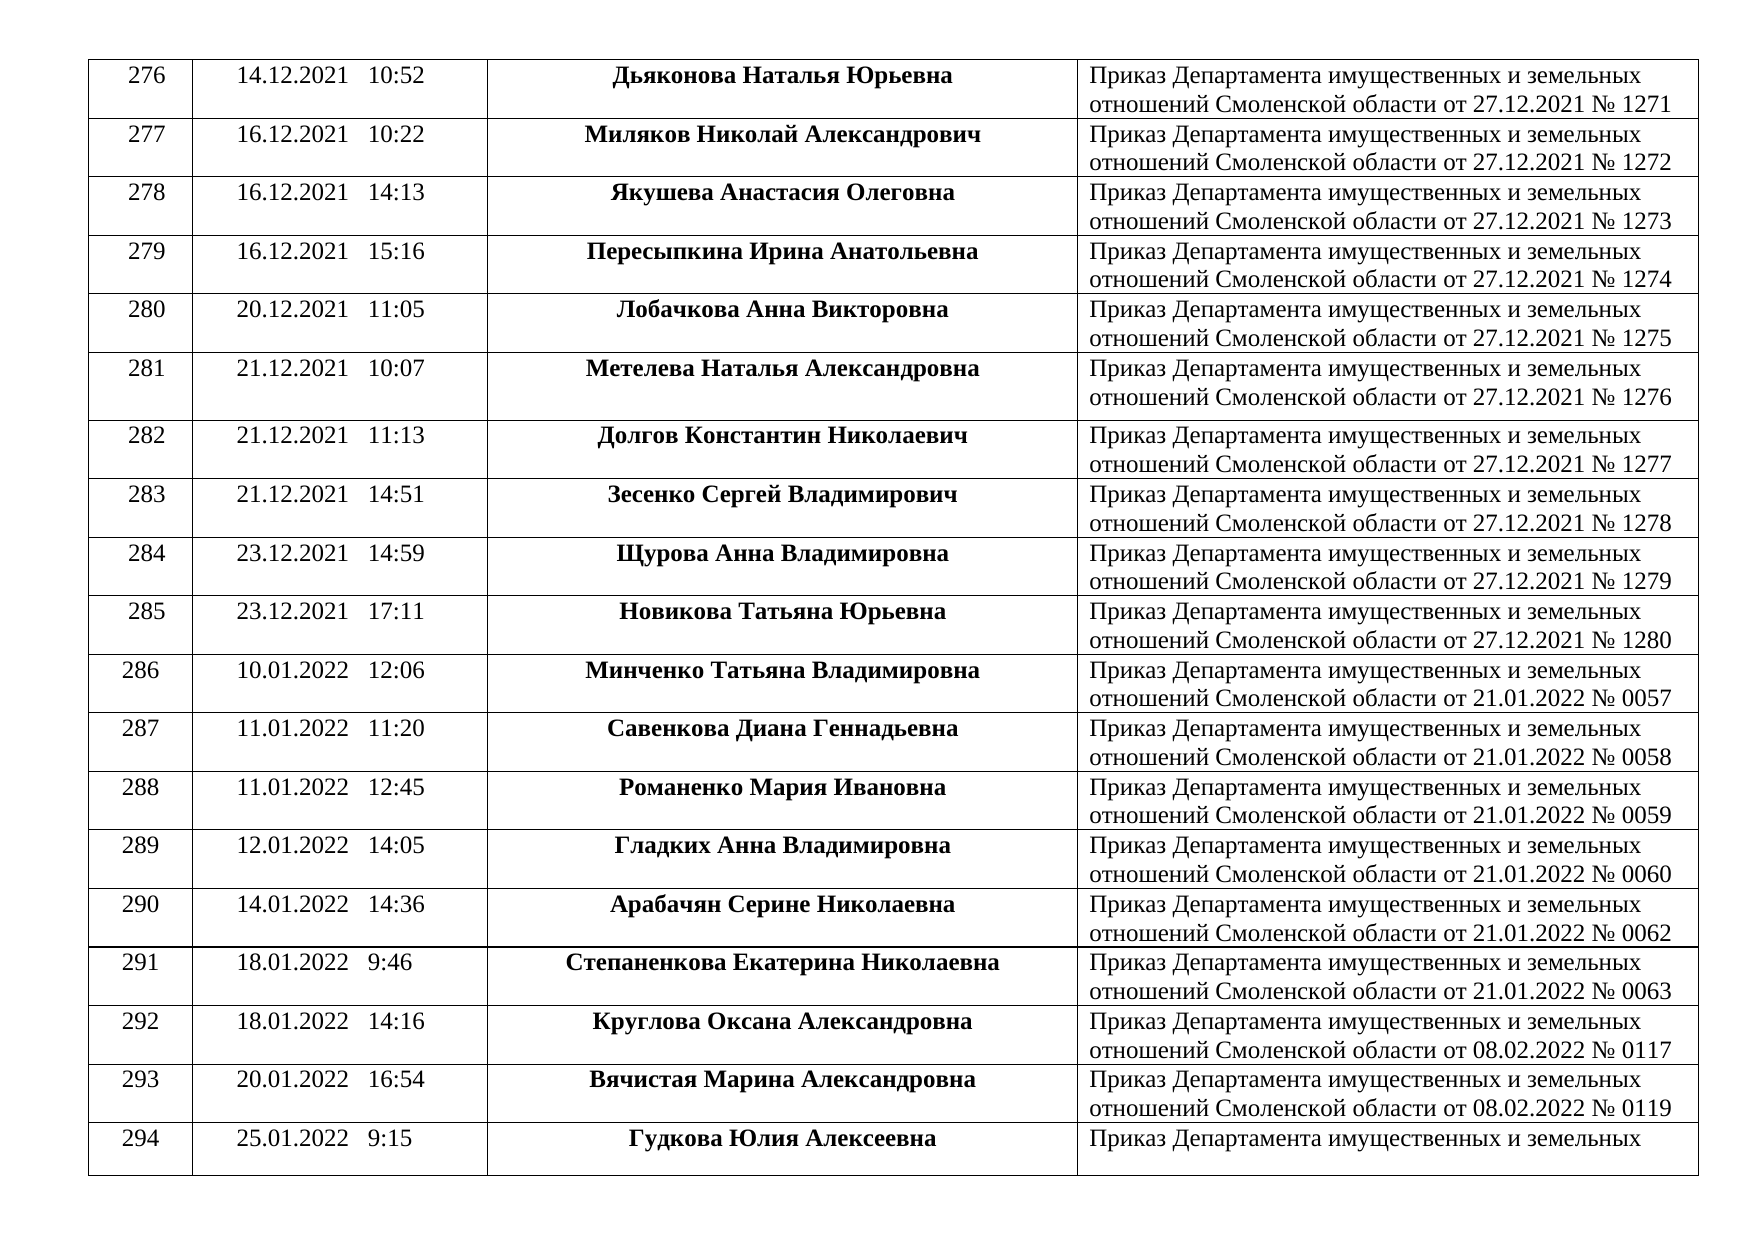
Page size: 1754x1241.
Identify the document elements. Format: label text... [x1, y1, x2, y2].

table_cell 282 [89, 421, 192, 478]
table_cell Новикова Татьяна Юрьевна [488, 596, 1077, 654]
table_cell 294 [89, 1123, 192, 1175]
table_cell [488, 1123, 1077, 1175]
table_cell Приказ Департамента имущественных и земельных отношений Смоленской области от 27.12.2021 № 1273 [1078, 177, 1698, 235]
table_cell 10.01.2022 12:06 [193, 655, 487, 712]
table_cell Приказ Департамента имущественных и земельных отношений Смоленской области от 27.12.2021 № 1275 [1078, 294, 1698, 352]
table_cell Приказ Департамента имущественных и земельных отношений Смоленской области от 27.12.2021 № 1272 [1078, 119, 1698, 176]
table_cell Гладких Анна Владимировна [488, 830, 1077, 888]
table_cell 289 [89, 830, 192, 888]
table_cell Минченко Татьяна Владимировна [488, 655, 1077, 712]
table_cell 281 [89, 353, 192, 419]
table_cell Долгов Константин Николаевич [488, 421, 1077, 478]
table_cell 18.01.2022 9:46 [193, 948, 487, 1005]
table_cell 285 [89, 596, 192, 654]
table_cell Круглова Оксана Александровна [488, 1006, 1077, 1063]
table_cell Приказ Департамента имущественных и земельных отношений Смоленской области от 21.01.2022 № 0063 [1078, 948, 1698, 1005]
table_cell 279 [89, 236, 192, 293]
table_cell Приказ Департамента имущественных и земельных отношений Смоленской области от 21.01.2022 № 0060 [1078, 830, 1698, 888]
table_cell 293 [89, 1065, 192, 1122]
table_cell Приказ Департамента имущественных и земельных отношений Смоленской области от 27.12.2021 № 1277 [1078, 421, 1698, 478]
table_cell 283 [89, 479, 192, 537]
table_cell 291 [89, 948, 192, 1005]
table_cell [1078, 1123, 1698, 1175]
table_cell 12.01.2022 14:05 [193, 830, 487, 888]
table_cell 288 [89, 772, 192, 829]
table_cell 20.12.2021 11:05 [193, 294, 487, 352]
table_cell Дьяконова Наталья Юрьевна [488, 60, 1077, 118]
table_cell Приказ Департамента имущественных и земельных отношений Смоленской области от 21.01.2022 № 0058 [1078, 713, 1698, 771]
table_cell 290 [89, 889, 192, 946]
table_cell 286 [89, 655, 192, 712]
table_cell Степаненкова Екатерина Николаевна [488, 948, 1077, 1005]
table_cell Приказ Департамента имущественных и земельных отношений Смоленской области от 08.02.2022 № 0117 [1078, 1006, 1698, 1063]
table_cell Приказ Департамента имущественных и земельных отношений Смоленской области от 27.12.2021 № 1279 [1078, 538, 1698, 595]
table_cell 23.12.2021 14:59 [193, 538, 487, 595]
table_cell 277 [89, 119, 192, 176]
table_cell 25.01.2022 9:15 [193, 1123, 487, 1175]
table_cell Миляков Николай Александрович [488, 119, 1077, 176]
table_cell 287 [89, 713, 192, 771]
table_cell Арабачян Серине Николаевна [488, 889, 1077, 946]
table_cell 292 [89, 1006, 192, 1063]
table_cell 14.12.2021 10:52 [193, 60, 487, 118]
table_cell Приказ Департамента имущественных и земельных отношений Смоленской области от 27.12.2021 № 1274 [1078, 236, 1698, 293]
table_cell Вячистая Марина Александровна [488, 1065, 1077, 1122]
table_cell 21.12.2021 10:07 [193, 353, 487, 419]
table_cell Пересыпкина Ирина Анатольевна [488, 236, 1077, 293]
table_cell Романенко Мария Ивановна [488, 772, 1077, 829]
table_cell Приказ Департамента имущественных и земельных отношений Смоленской области от 08.02.2022 № 0119 [1078, 1065, 1698, 1122]
table_cell Приказ Департамента имущественных и земельных отношений Смоленской области от 27.12.2021 № 1280 [1078, 596, 1698, 654]
table_cell 280 [89, 294, 192, 352]
table_cell Приказ Департамента имущественных и земельных отношений Смоленской области от 21.01.2022 № 0059 [1078, 772, 1698, 829]
table_cell 18.01.2022 14:16 [193, 1006, 487, 1063]
table_cell 11.01.2022 12:45 [193, 772, 487, 829]
table_cell Приказ Департамента имущественных и земельных отношений Смоленской области от 27.12.2021 № 1278 [1078, 479, 1698, 537]
table_cell 278 [89, 177, 192, 235]
table_cell Савенкова Диана Геннадьевна [488, 713, 1077, 771]
table_cell 14.01.2022 14:36 [193, 889, 487, 946]
table_cell Лобачкова Анна Викторовна [488, 294, 1077, 352]
table_cell Якушева Анастасия Олеговна [488, 177, 1077, 235]
table_cell Щурова Анна Владимировна [488, 538, 1077, 595]
table_cell 16.12.2021 10:22 [193, 119, 487, 176]
table_cell 11.01.2022 11:20 [193, 713, 487, 771]
table_cell Метелева Наталья Александровна [488, 353, 1077, 419]
table_cell Приказ Департамента имущественных и земельных отношений Смоленской области от 27.12.2021 № 1271 [1078, 60, 1698, 118]
table_cell 20.01.2022 16:54 [193, 1065, 487, 1122]
table_cell Приказ Департамента имущественных и земельных отношений Смоленской области от 21.01.2022 № 0062 [1078, 889, 1698, 946]
table_cell 276 [89, 60, 192, 118]
table_cell 284 [89, 538, 192, 595]
table_cell 16.12.2021 14:13 [193, 177, 487, 235]
table_cell Зесенко Сергей Владимирович [488, 479, 1077, 537]
table_cell 21.12.2021 14:51 [193, 479, 487, 537]
table_cell 21.12.2021 11:13 [193, 421, 487, 478]
table_cell 16.12.2021 15:16 [193, 236, 487, 293]
table_cell Приказ Департамента имущественных и земельных отношений Смоленской области от 21.01.2022 № 0057 [1078, 655, 1698, 712]
table_cell Приказ Департамента имущественных и земельных отношений Смоленской области от 27.12.2021 № 1276 [1078, 353, 1698, 419]
table_cell 23.12.2021 17:11 [193, 596, 487, 654]
